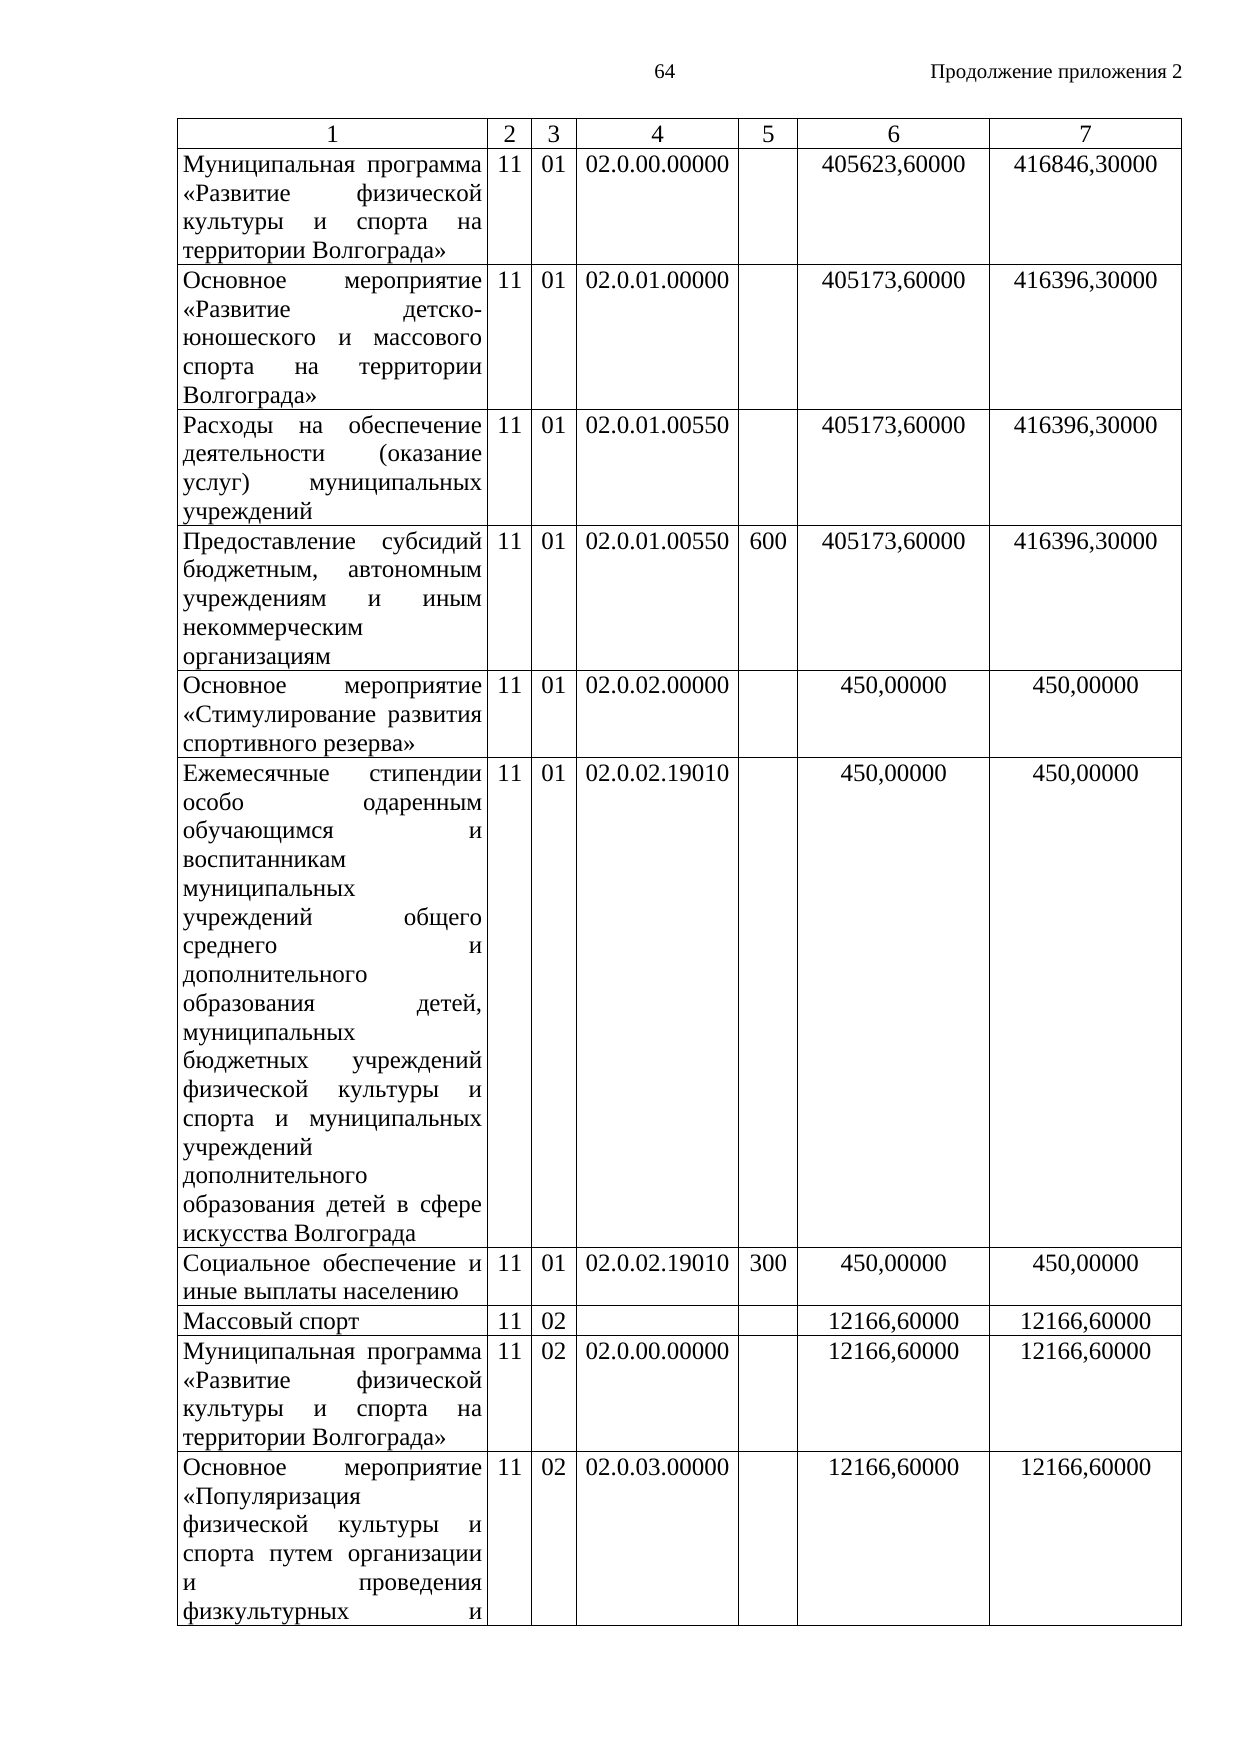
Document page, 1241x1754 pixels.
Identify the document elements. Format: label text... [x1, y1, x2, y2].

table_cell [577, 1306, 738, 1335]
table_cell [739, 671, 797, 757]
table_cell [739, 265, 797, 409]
table_header 4 [577, 119, 738, 148]
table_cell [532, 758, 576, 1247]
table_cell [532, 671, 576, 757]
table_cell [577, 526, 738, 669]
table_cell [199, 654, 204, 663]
table_header 7 [990, 119, 1181, 148]
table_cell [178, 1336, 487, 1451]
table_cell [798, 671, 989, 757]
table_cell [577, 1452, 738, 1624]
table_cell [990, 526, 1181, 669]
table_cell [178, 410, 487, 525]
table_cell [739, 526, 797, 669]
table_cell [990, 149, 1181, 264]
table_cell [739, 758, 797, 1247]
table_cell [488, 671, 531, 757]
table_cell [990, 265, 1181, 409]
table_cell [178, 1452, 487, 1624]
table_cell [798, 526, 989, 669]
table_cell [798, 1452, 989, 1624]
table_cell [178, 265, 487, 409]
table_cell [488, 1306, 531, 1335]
table_header 1 [178, 119, 487, 148]
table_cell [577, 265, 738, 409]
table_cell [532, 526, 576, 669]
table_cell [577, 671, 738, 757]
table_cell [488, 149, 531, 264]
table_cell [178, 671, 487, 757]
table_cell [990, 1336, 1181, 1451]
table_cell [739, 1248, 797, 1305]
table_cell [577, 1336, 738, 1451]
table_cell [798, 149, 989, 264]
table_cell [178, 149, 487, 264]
table_header 5 [739, 119, 797, 148]
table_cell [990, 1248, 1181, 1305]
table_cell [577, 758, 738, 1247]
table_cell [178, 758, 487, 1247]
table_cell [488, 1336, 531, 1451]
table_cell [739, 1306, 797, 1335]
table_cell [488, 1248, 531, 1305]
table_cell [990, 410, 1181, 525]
table_header 2 [488, 119, 531, 148]
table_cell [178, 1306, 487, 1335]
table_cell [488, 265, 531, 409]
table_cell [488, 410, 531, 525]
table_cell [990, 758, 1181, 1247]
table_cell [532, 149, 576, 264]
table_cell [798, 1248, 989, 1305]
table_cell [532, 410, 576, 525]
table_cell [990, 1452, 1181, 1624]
table_header 3 [532, 119, 576, 148]
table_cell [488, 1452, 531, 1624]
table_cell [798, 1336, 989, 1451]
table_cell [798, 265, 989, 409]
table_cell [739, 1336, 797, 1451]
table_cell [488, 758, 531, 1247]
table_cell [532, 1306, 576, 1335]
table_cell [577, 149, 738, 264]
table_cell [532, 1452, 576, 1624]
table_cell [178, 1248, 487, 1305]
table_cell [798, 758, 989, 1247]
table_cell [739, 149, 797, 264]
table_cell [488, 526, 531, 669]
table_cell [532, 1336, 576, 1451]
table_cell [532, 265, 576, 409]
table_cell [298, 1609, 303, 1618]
table_header 6 [798, 119, 989, 148]
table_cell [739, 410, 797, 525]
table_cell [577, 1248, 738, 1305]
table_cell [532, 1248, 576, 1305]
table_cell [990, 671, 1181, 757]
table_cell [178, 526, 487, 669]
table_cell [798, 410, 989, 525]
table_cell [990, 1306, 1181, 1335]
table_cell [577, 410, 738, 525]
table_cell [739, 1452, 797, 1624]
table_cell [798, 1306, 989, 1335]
